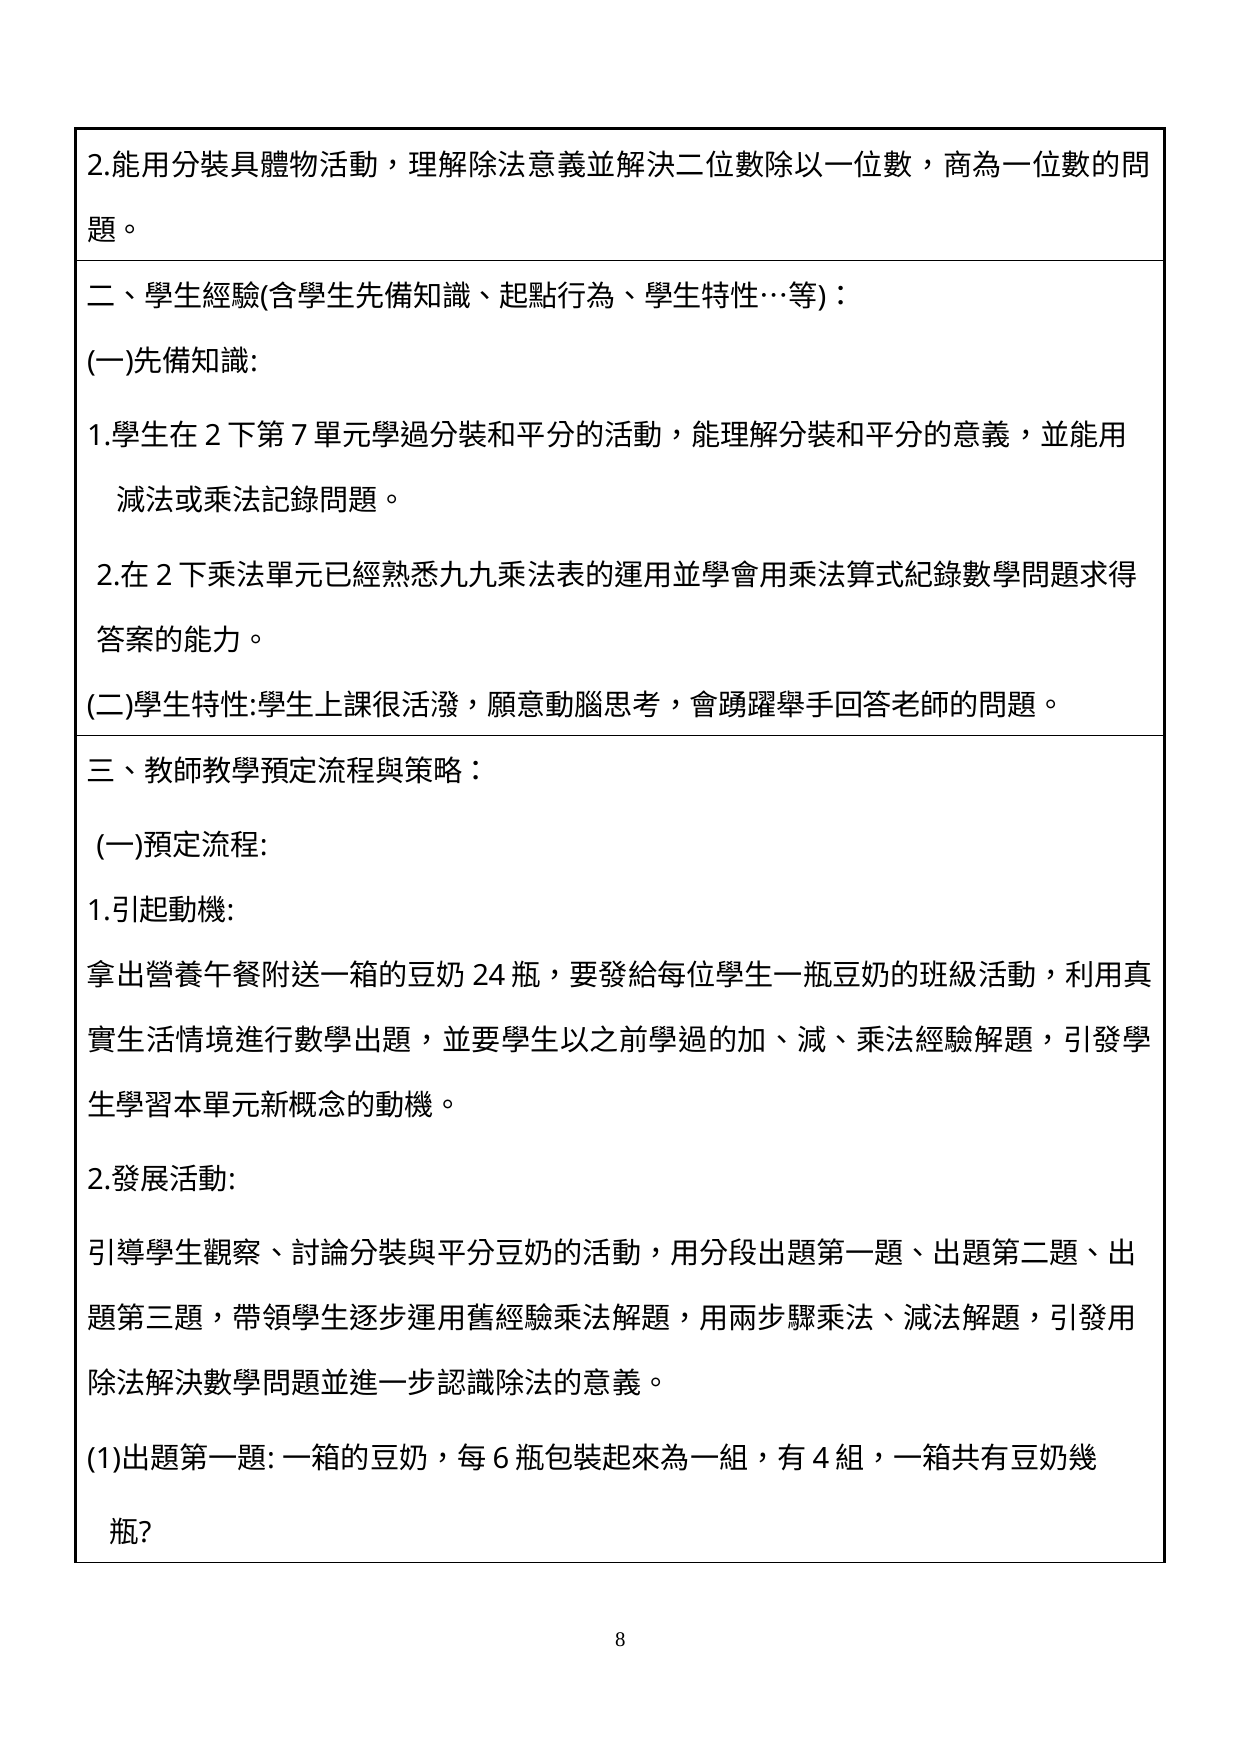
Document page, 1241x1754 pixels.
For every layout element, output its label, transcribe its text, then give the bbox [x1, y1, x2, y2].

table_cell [77, 736, 1163, 1562]
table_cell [77, 130, 1163, 260]
table_cell 二、學生經驗(含學生先備知識、起點行為、學生特性…等)： (一)先備知識: 1.學生在2下第7單元學過分裝和平分的活動，能理解分裝和平分的意義，並能用減法或乘法記錄問題。 2.在2下乘法單元已經熟悉九九乘法表的運用並學會用乘法算式紀錄數學問題求得答案的能力。 (二)學生特性:學生上課很活潑，願意動腦思考，會踴躍舉手回答老師的問題。 [77, 261, 1163, 735]
